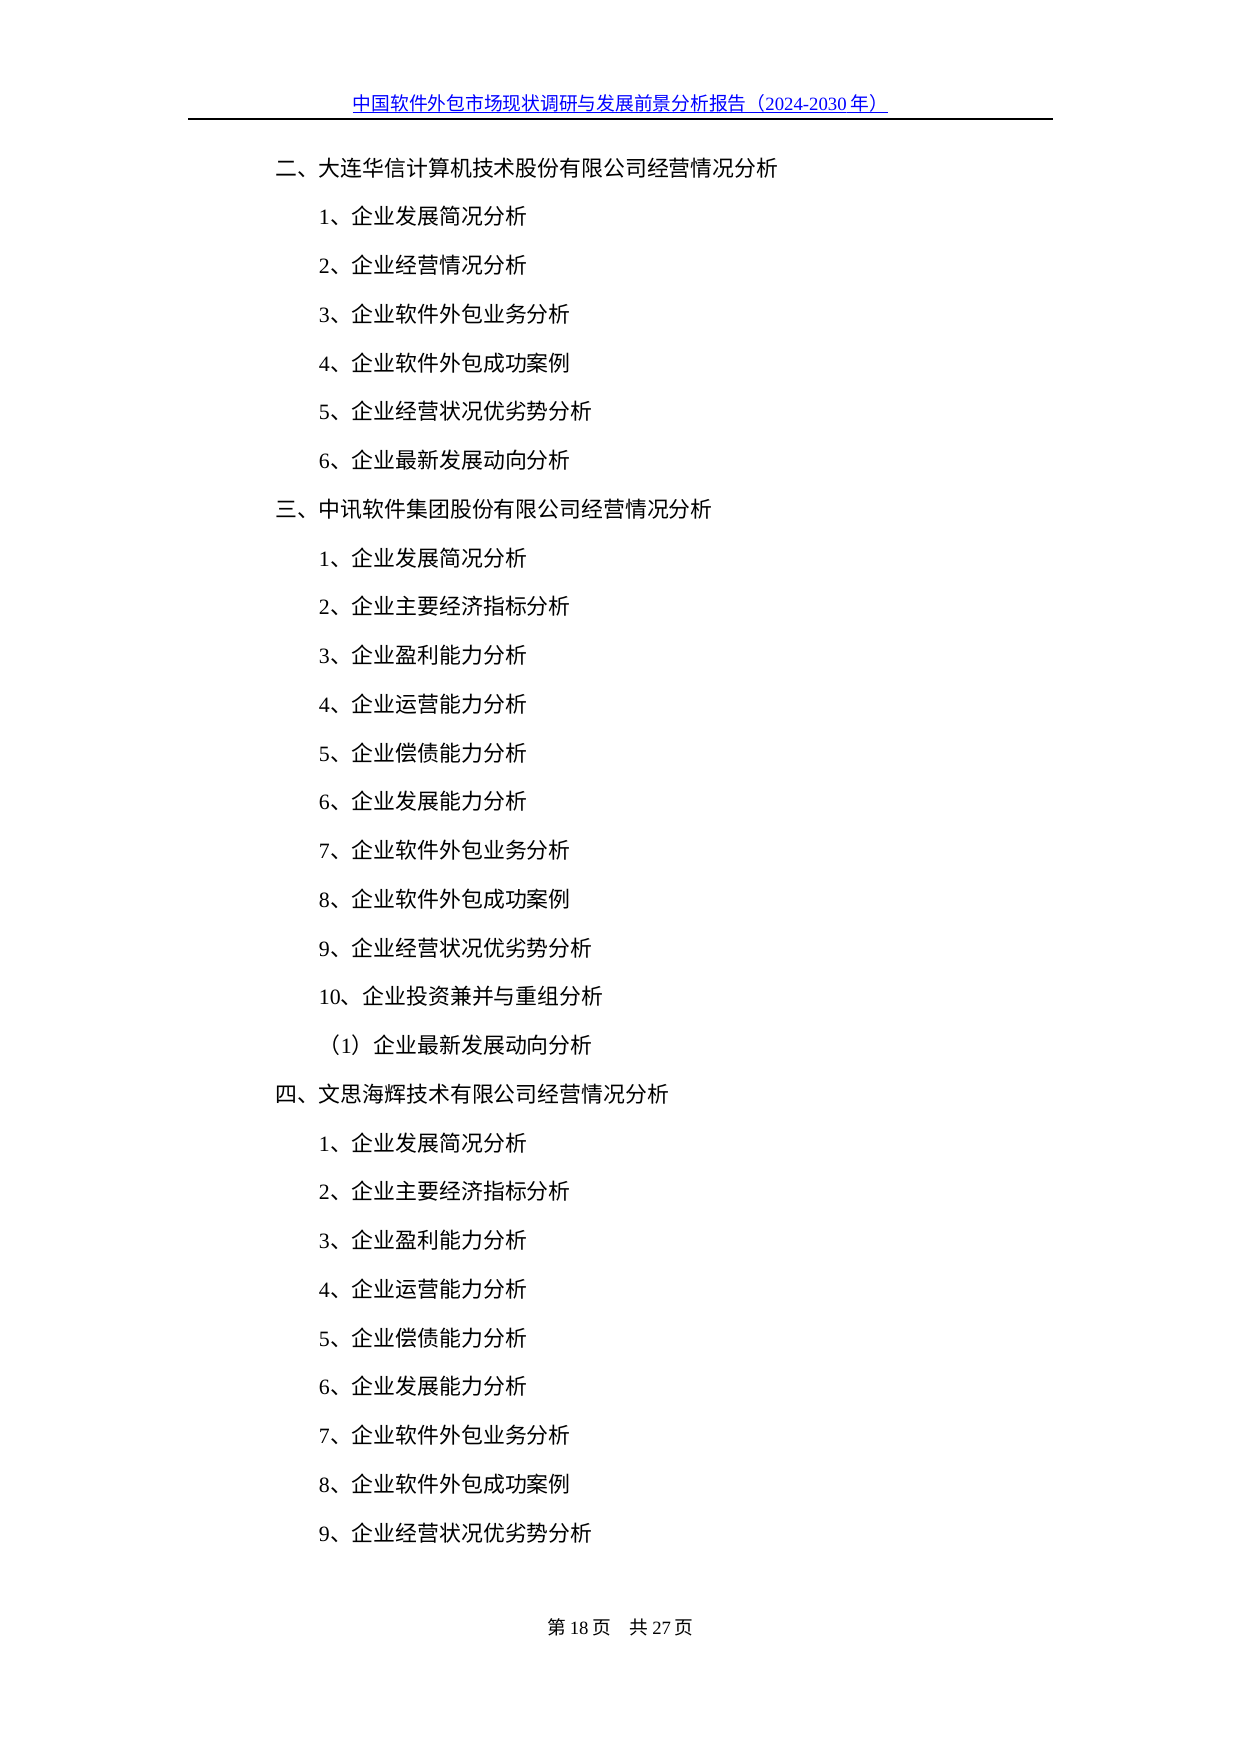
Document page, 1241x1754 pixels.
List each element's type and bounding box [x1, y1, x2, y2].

text [187, 150, 1053, 1548]
